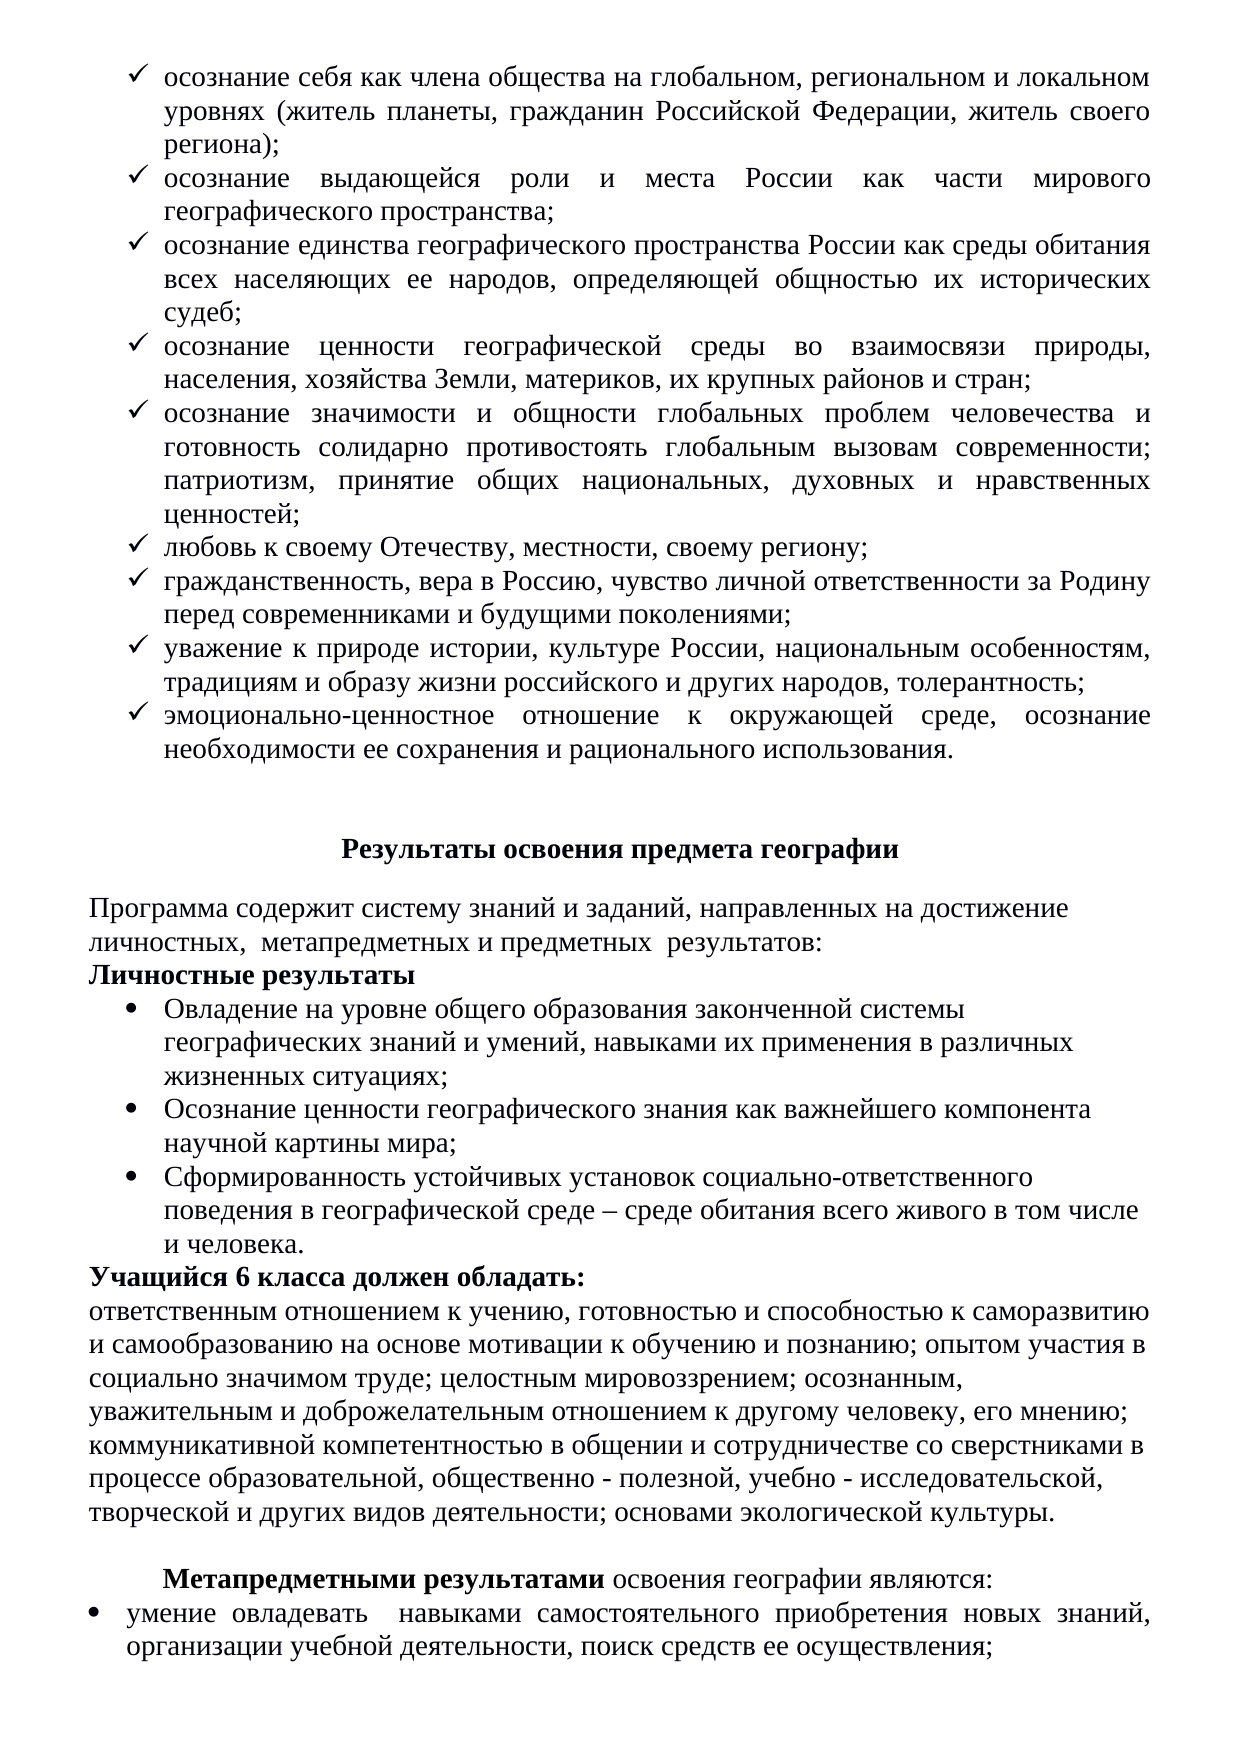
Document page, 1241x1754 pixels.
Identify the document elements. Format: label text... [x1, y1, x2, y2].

text Учащийся 6 класса должен обладать: [89, 1259, 1152, 1293]
list осознание выдающейся роли и места России как части мирового географического пространства; [126, 160, 1152, 227]
list Овладение на уровне общего образования законченной системы географических знаний и умений, навыками их применения в различных жизненных ситуациях; [126, 991, 1152, 1091]
text Метапредметными результатами освоения географии являются: [89, 1561, 1152, 1595]
text Программа содержит систему знаний и заданий, направленных на достижение личностных, метапредметных и предметных результатов: [89, 890, 1152, 957]
list осознание значимости и общности глобальных проблем человечества и готовность солидарно противостоять глобальным вызовам современности; патриотизм, принятие общих национальных, духовных и нравственных ценностей; [126, 395, 1152, 529]
list умение овладевать навыками самостоятельного приобретения новых знаний, организации учебной деятельности, поиск средств ее осуществления; [89, 1595, 1152, 1662]
text Результаты освоения предмета географии [89, 832, 1152, 865]
list любовь к своему Отечеству, местности, своему региону; [126, 529, 1152, 563]
text Личностные результаты [89, 957, 1152, 991]
list гражданственность, вера в Россию, чувство личной ответственности за Родину перед современниками и будущими поколениями; [126, 563, 1152, 630]
list Сформированность устойчивых установок социально-ответственного поведения в географической среде – среде обитания всего живого в том числе и человека. [126, 1159, 1152, 1259]
list осознание ценности географической среды во взаимосвязи природы, населения, хозяйства Земли, материков, их крупных районов и стран; [126, 328, 1152, 395]
list уважение к природе истории, культуре России, национальным особенностям, традициям и образу жизни российского и других народов, толерантность; [126, 630, 1152, 697]
list эмоционально-ценностное отношение к окружающей среде, осознание необходимости ее сохранения и рационального использования. [126, 697, 1152, 764]
list осознание единства географического пространства России как среды обитания всех населяющих ее народов, определяющей общностью их исторических судеб; [126, 227, 1152, 328]
list осознание себя как члена общества на глобальном, региональном и локальном уровнях (житель планеты, гражданин Российской Федерации, житель своего региона); [126, 59, 1152, 160]
list Осознание ценности географического знания как важнейшего компонента научной картины мира; [126, 1091, 1152, 1159]
text ответственным отношением к учению, готовностью и способностью к саморазвитию и самообразованию на основе мотивации к обучению и познанию; опытом участия в социально значимом труде; целостным мировоззрением; осознанным, уважительным и доброжелательным отношением к другому человеку, его мнению; коммуникативной компетентностью в общении и сотрудничестве со сверстниками в процессе образовательной, общественно - полезной, учебно - исследовательской, творческой и других видов деятельности; основами экологической культуры. [89, 1293, 1152, 1528]
